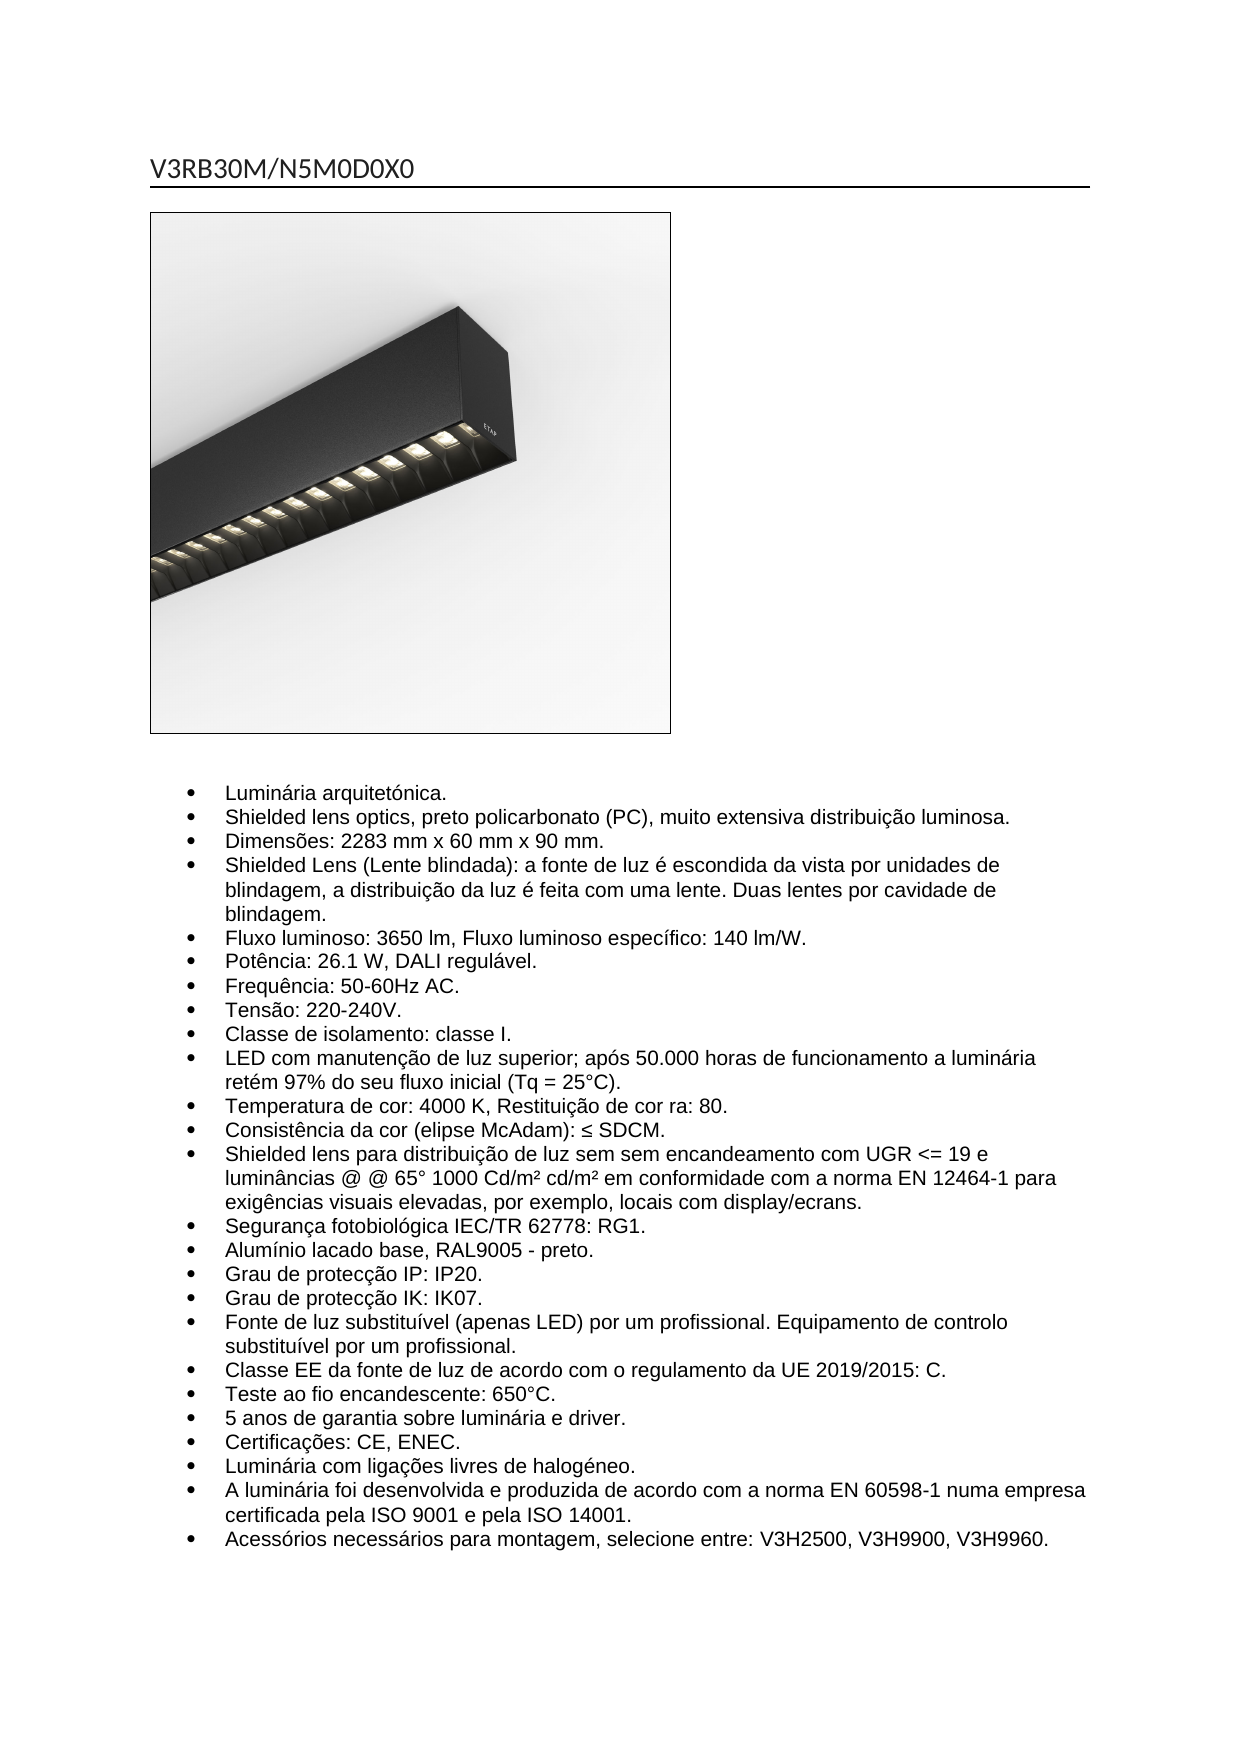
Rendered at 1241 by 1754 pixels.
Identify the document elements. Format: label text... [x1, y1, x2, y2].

list Certificações: CE, ENEC. [187, 1430, 1090, 1454]
list Luminária com ligações livres de halogéneo. [187, 1454, 1090, 1478]
list Grau de protecção IP: IP20. [187, 1262, 1090, 1286]
list Dimensões: 2283 mm x 60 mm x 90 mm. [187, 829, 1090, 853]
list Grau de protecção IK: IK07. [187, 1286, 1090, 1310]
list Segurança fotobiológica IEC/TR 62778: RG1. [187, 1214, 1090, 1238]
list Shielded Lens (Lente blindada): a fonte de luz é escondida da vista por unidades de blindagem, a distribuição da luz é feita com uma lente. Duas lentes por cavidade de blindagem. [187, 853, 1090, 925]
list Temperatura de cor: 4000 K, Restituição de cor ra: 80. [187, 1094, 1090, 1118]
text V3RB30M/N5M0D0X0 [150, 150, 1090, 186]
list Shielded lens para distribuição de luz sem sem encandeamento com UGR <= 19 e luminâncias @ @ 65° 1000 Cd/m² cd/m² em conformidade com a norma EN 12464-1 para exigências visuais elevadas, por exemplo, locais com display/ecrans. [187, 1142, 1090, 1214]
picture [151, 213, 670, 733]
list LED com manutenção de luz superior; após 50.000 horas de funcionamento a luminária retém 97% do seu fluxo inicial (Tq = 25°C). [187, 1046, 1090, 1094]
list Acessórios necessários para montagem, selecione entre: V3H2500, V3H9900, V3H9960. [187, 1526, 1090, 1550]
list 5 anos de garantia sobre luminária e driver. [187, 1406, 1090, 1430]
list Shielded lens optics, preto policarbonato (PC), muito extensiva distribuição luminosa. [187, 805, 1090, 829]
list Luminária arquitetónica. [187, 781, 1090, 805]
list Classe EE da fonte de luz de acordo com o regulamento da UE 2019/2015: C. [187, 1358, 1090, 1382]
list Tensão: 220-240V. [187, 997, 1090, 1022]
list Fluxo luminoso: 3650 lm, Fluxo luminoso específico: 140 lm/W. [187, 925, 1090, 949]
list Fonte de luz substituível (apenas LED) por um profissional. Equipamento de controlo substituível por um profissional. [187, 1310, 1090, 1358]
list A luminária foi desenvolvida e produzida de acordo com a norma EN 60598-1 numa empresa certificada pela ISO 9001 e pela ISO 14001. [187, 1478, 1090, 1526]
list Alumínio lacado base, RAL9005 - preto. [187, 1238, 1090, 1262]
list Consistência da cor (elipse McAdam): ≤ SDCM. [187, 1118, 1090, 1142]
list Frequência: 50-60Hz AC. [187, 973, 1090, 997]
list Potência: 26.1 W, DALI regulável. [187, 949, 1090, 973]
list Teste ao fio encandescente: 650°C. [187, 1382, 1090, 1406]
list Classe de isolamento: classe I. [187, 1022, 1090, 1046]
